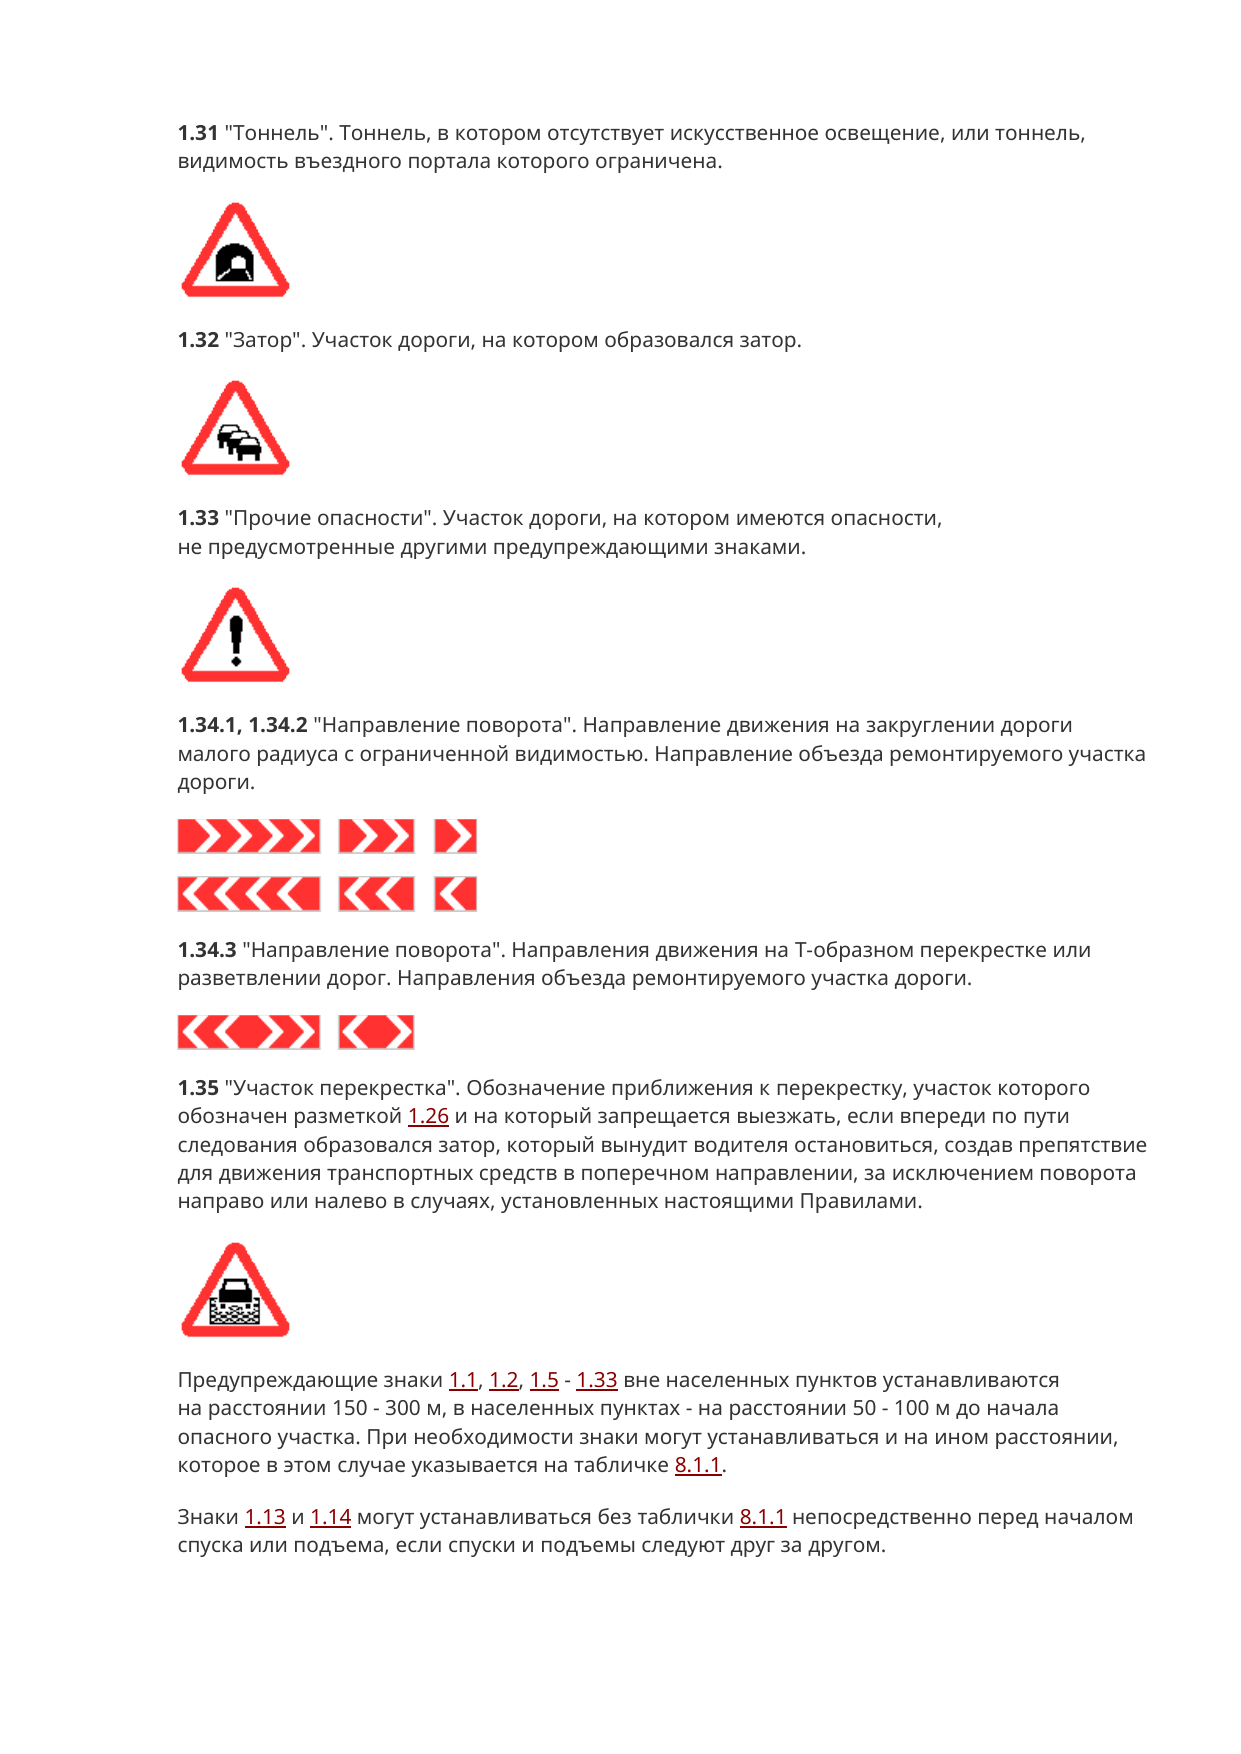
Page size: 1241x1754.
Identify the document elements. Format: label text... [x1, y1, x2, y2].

picture [177, 819, 478, 854]
text 1.33 "Прочие опасности". Участок дороги, на котором имеются опасности, не предусмотренные другими предупреждающими знаками. [177, 503, 1152, 560]
picture [177, 583, 293, 687]
picture [177, 376, 293, 480]
text Знаки 1.13 и 1.14 могут устанавливаться без таблички 8.1.1 непосредственно перед началом спуска или подъема, если спуски и подъемы следуют друг за другом. [177, 1502, 1152, 1559]
text 1.32 "Затор". Участок дороги, на котором образовался затор. [177, 325, 1152, 353]
text 1.34.1, 1.34.2 "Направление поворота". Направление движения на закруглении дороги малого радиуса с ограниченной видимостью. Направление объезда ремонтируемого участка дороги. [177, 710, 1152, 796]
text 1.34.3 "Направление поворота". Направления движения на Т-образном перекрестке или разветвлении дорог. Направления объезда ремонтируемого участка дороги. [177, 935, 1152, 992]
picture [177, 876, 478, 912]
text Предупреждающие знаки 1.1, 1.2, 1.5 - 1.33 вне населенных пунктов устанавливаются на расстоянии 150 - 300 м, в населенных пунктах - на расстоянии 50 - 100 м до начала опасного участка. При необходимости знаки могут устанавливаться и на ином расстоянии, которое в этом случае указывается на табличке 8.1.1. [177, 1365, 1152, 1479]
text 1.35 "Участок перекрестка". Обозначение приближения к перекрестку, участок которого обозначен разметкой 1.26 и на который запрещается выезжать, если впереди по пути следования образовался затор, который вынудит водителя остановиться, создав препятствие для движения транспортных средств в поперечном направлении, за исключением поворота направо или налево в случаях, установленных настоящими Правилами. [177, 1073, 1152, 1215]
text 1.31 "Тоннель". Тоннель, в котором отсутствует искусственное освещение, или тоннель, видимость въездного портала которого ограничена. [177, 118, 1152, 175]
picture [177, 198, 293, 302]
picture [177, 1015, 415, 1050]
picture [177, 1238, 293, 1342]
